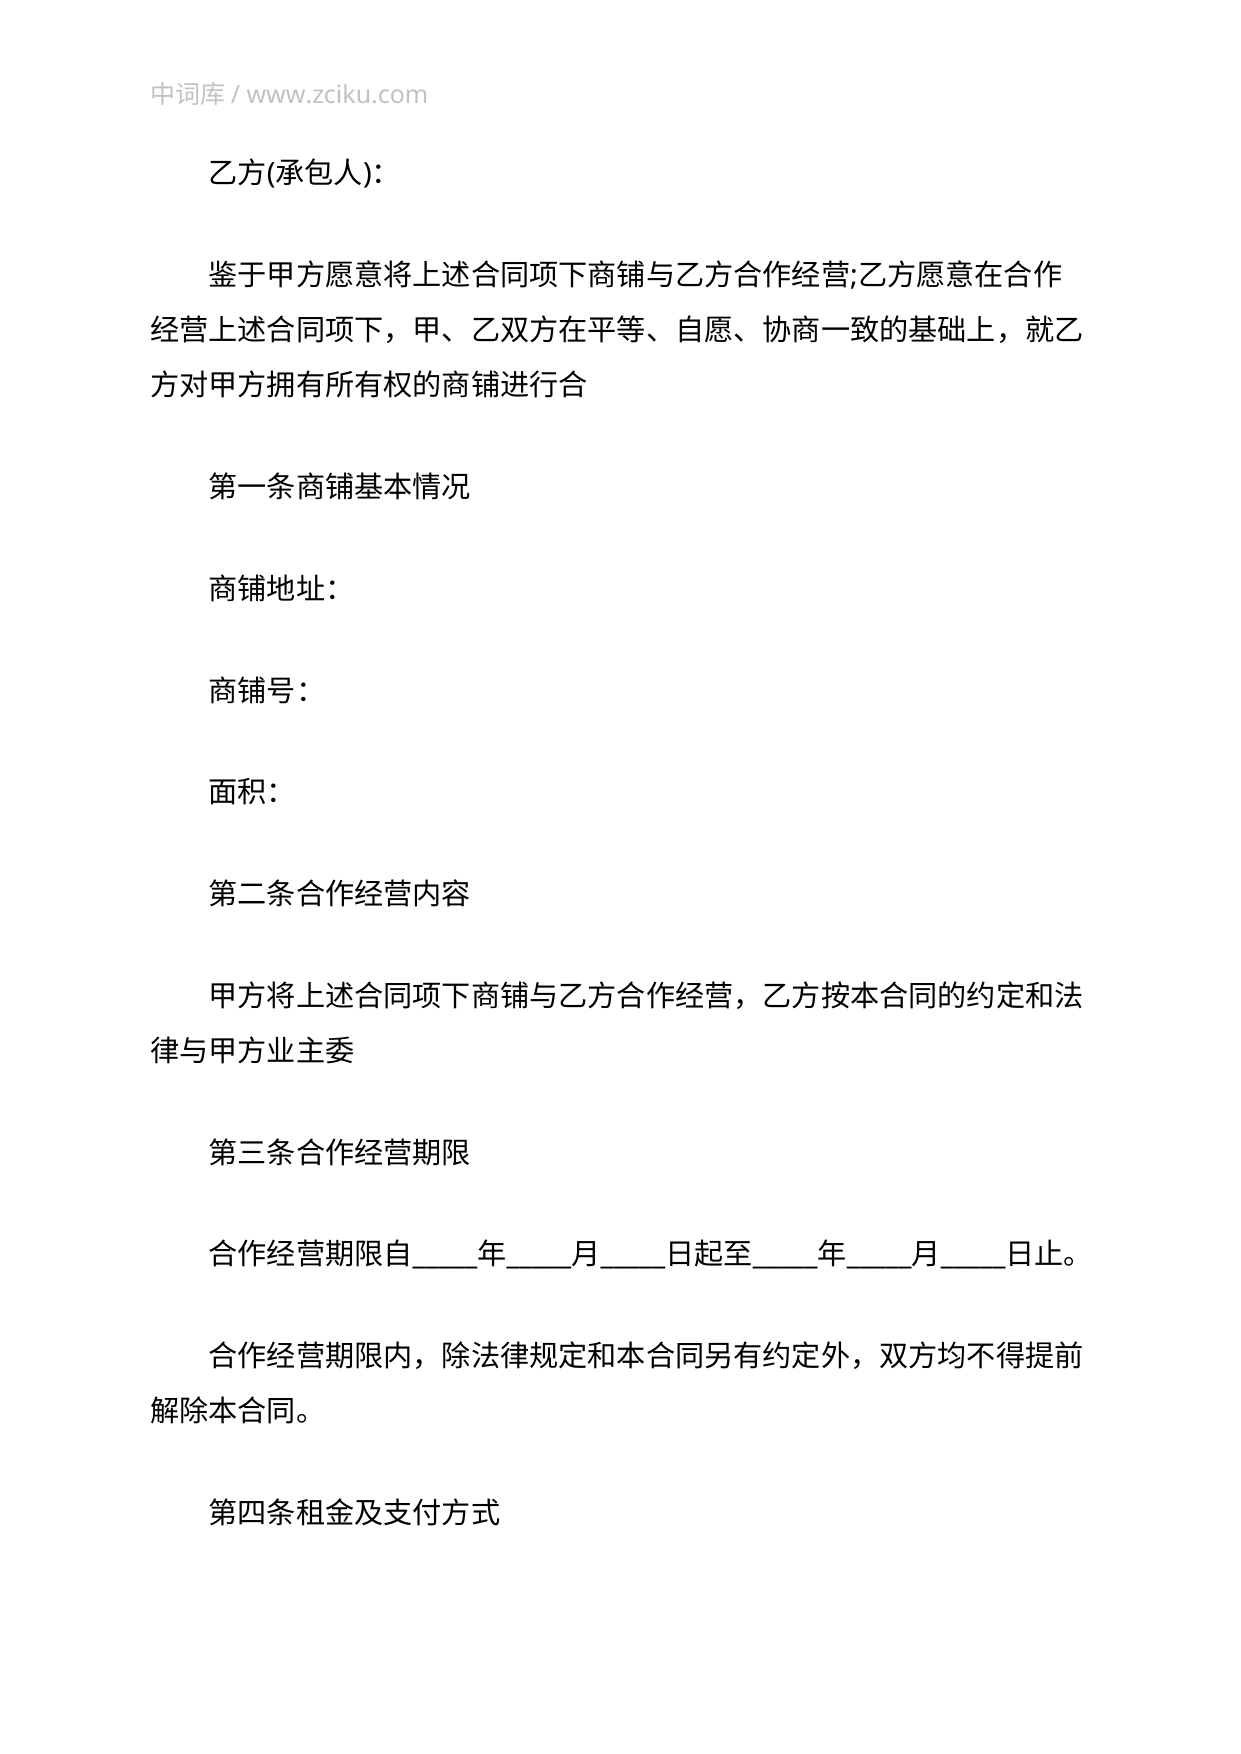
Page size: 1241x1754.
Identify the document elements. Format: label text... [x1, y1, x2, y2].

text 商铺地址： [150, 565, 1090, 608]
text 甲方将上述合同项下商铺与乙方合作经营，乙方按本合同的约定和法律与甲方业主委 [150, 972, 1090, 1070]
text 第四条租金及支付方式 [150, 1489, 1090, 1532]
text 第一条商铺基本情况 [150, 464, 1090, 506]
text 合作经营期限内，除法律规定和本合同另有约定外，双方均不得提前解除本合同。 [150, 1333, 1090, 1430]
text 合作经营期限自_____年_____月_____日起至_____年_____月_____日止。 [150, 1231, 1090, 1273]
text 面积： [150, 769, 1090, 811]
text 鉴于甲方愿意将上述合同项下商铺与乙方合作经营;乙方愿意在合作经营上述合同项下，甲、乙双方在平等、自愿、协商一致的基础上，就乙方对甲方拥有所有权的商铺进行合 [150, 252, 1090, 404]
text 第二条合作经营内容 [150, 871, 1090, 913]
text 第三条合作经营期限 [150, 1129, 1090, 1171]
text 乙方(承包人)： [150, 150, 1090, 192]
text 商铺号： [150, 667, 1090, 709]
